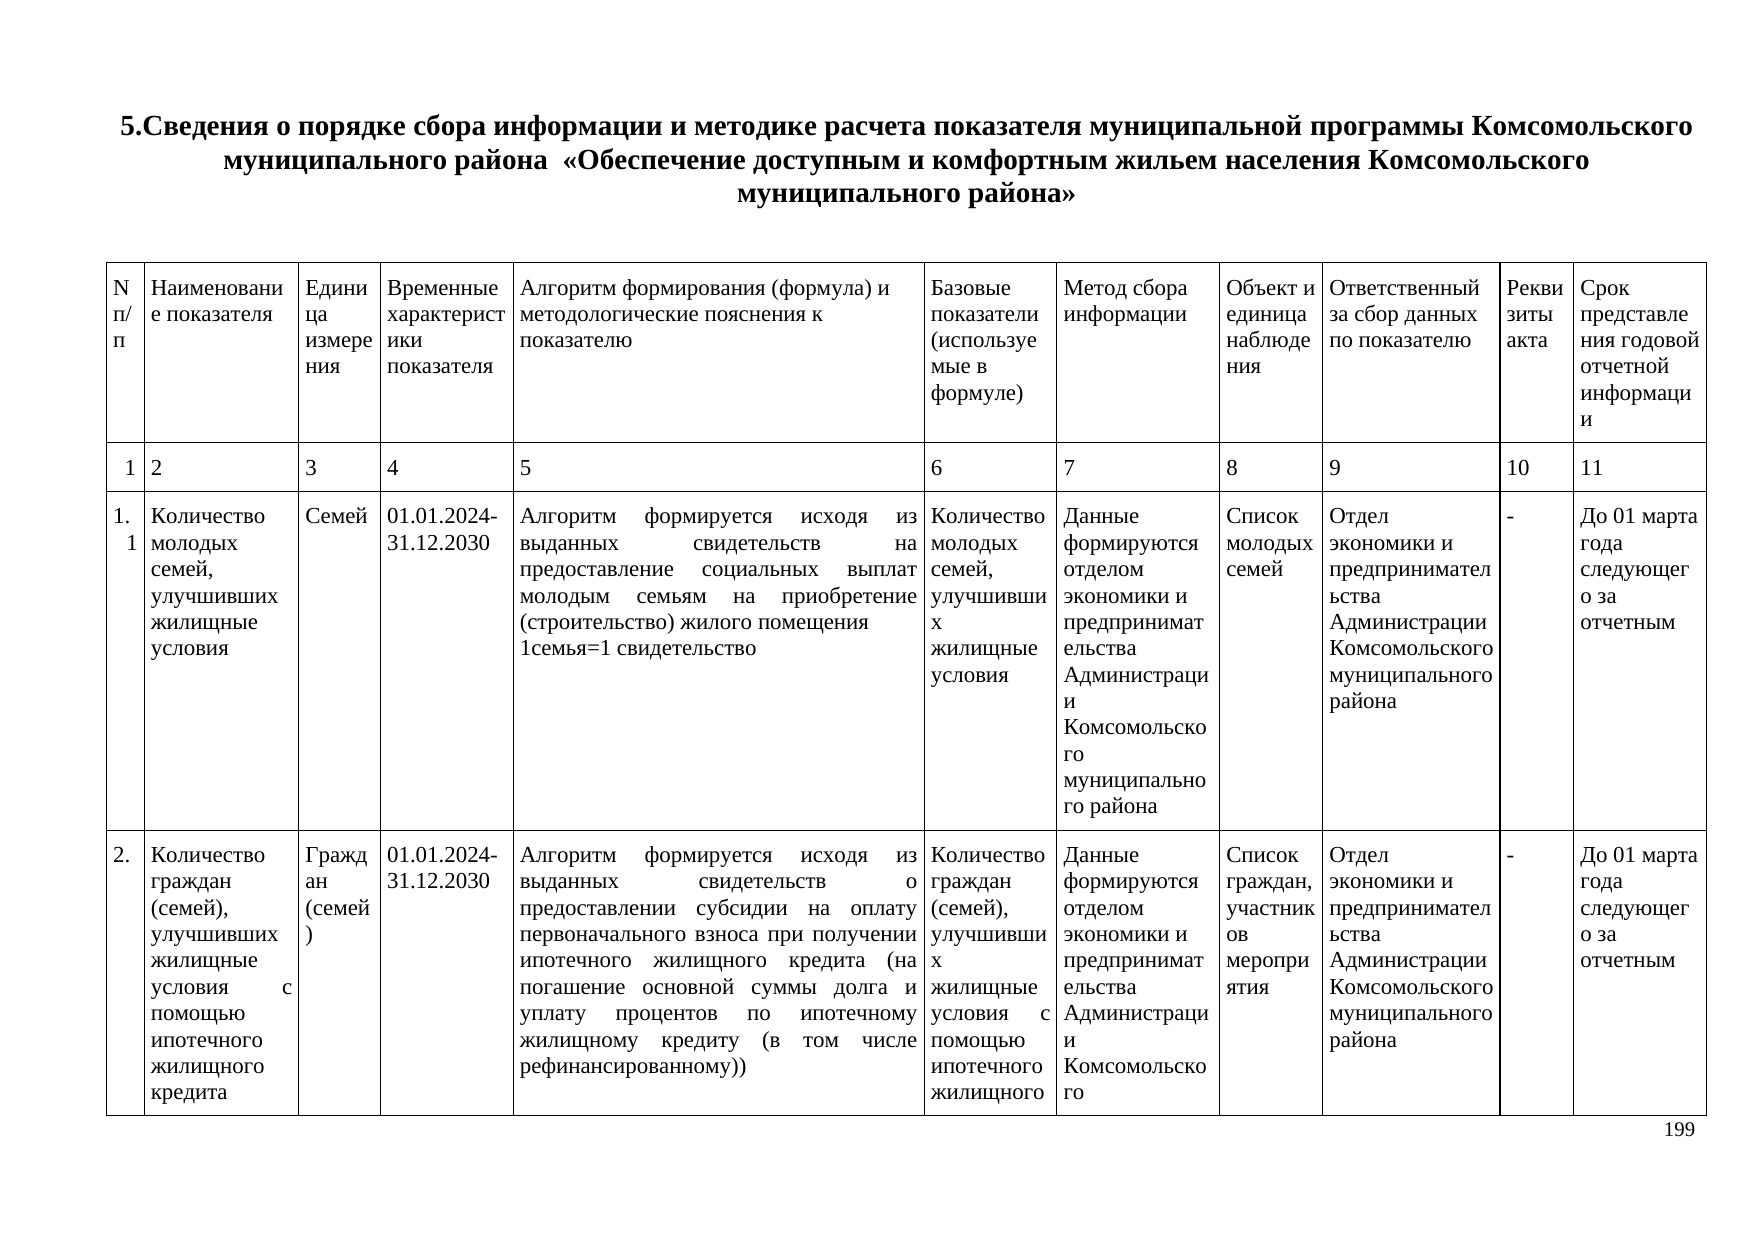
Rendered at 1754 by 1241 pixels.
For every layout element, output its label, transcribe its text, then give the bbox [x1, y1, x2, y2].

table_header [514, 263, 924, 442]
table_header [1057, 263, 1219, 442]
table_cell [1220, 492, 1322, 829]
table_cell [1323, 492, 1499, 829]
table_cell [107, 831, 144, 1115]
text 5.Сведения о порядке сбора информации и методике расчета показателя муниципальной программы Комсомольского муниципального района «Обеспечение доступным и комфортным жильем населения Комсомольского муниципального района» [118, 108, 1695, 209]
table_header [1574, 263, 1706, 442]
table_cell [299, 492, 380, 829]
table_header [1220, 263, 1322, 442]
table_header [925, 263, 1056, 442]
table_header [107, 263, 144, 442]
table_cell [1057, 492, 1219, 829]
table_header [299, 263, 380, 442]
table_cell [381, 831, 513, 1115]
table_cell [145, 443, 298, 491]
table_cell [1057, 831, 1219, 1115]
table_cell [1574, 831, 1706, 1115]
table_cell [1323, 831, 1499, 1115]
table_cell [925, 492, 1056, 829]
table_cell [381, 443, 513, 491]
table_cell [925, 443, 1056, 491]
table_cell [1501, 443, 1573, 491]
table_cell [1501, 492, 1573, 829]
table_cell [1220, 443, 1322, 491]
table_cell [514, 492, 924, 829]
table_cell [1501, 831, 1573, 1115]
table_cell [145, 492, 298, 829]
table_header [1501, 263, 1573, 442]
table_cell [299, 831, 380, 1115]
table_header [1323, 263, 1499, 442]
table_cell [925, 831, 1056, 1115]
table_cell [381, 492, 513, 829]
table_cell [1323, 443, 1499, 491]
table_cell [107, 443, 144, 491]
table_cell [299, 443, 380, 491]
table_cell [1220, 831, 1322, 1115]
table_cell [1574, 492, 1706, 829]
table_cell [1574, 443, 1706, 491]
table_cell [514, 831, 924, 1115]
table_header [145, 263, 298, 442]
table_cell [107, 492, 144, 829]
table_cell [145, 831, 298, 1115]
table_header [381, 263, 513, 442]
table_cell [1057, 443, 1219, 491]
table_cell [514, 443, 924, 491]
